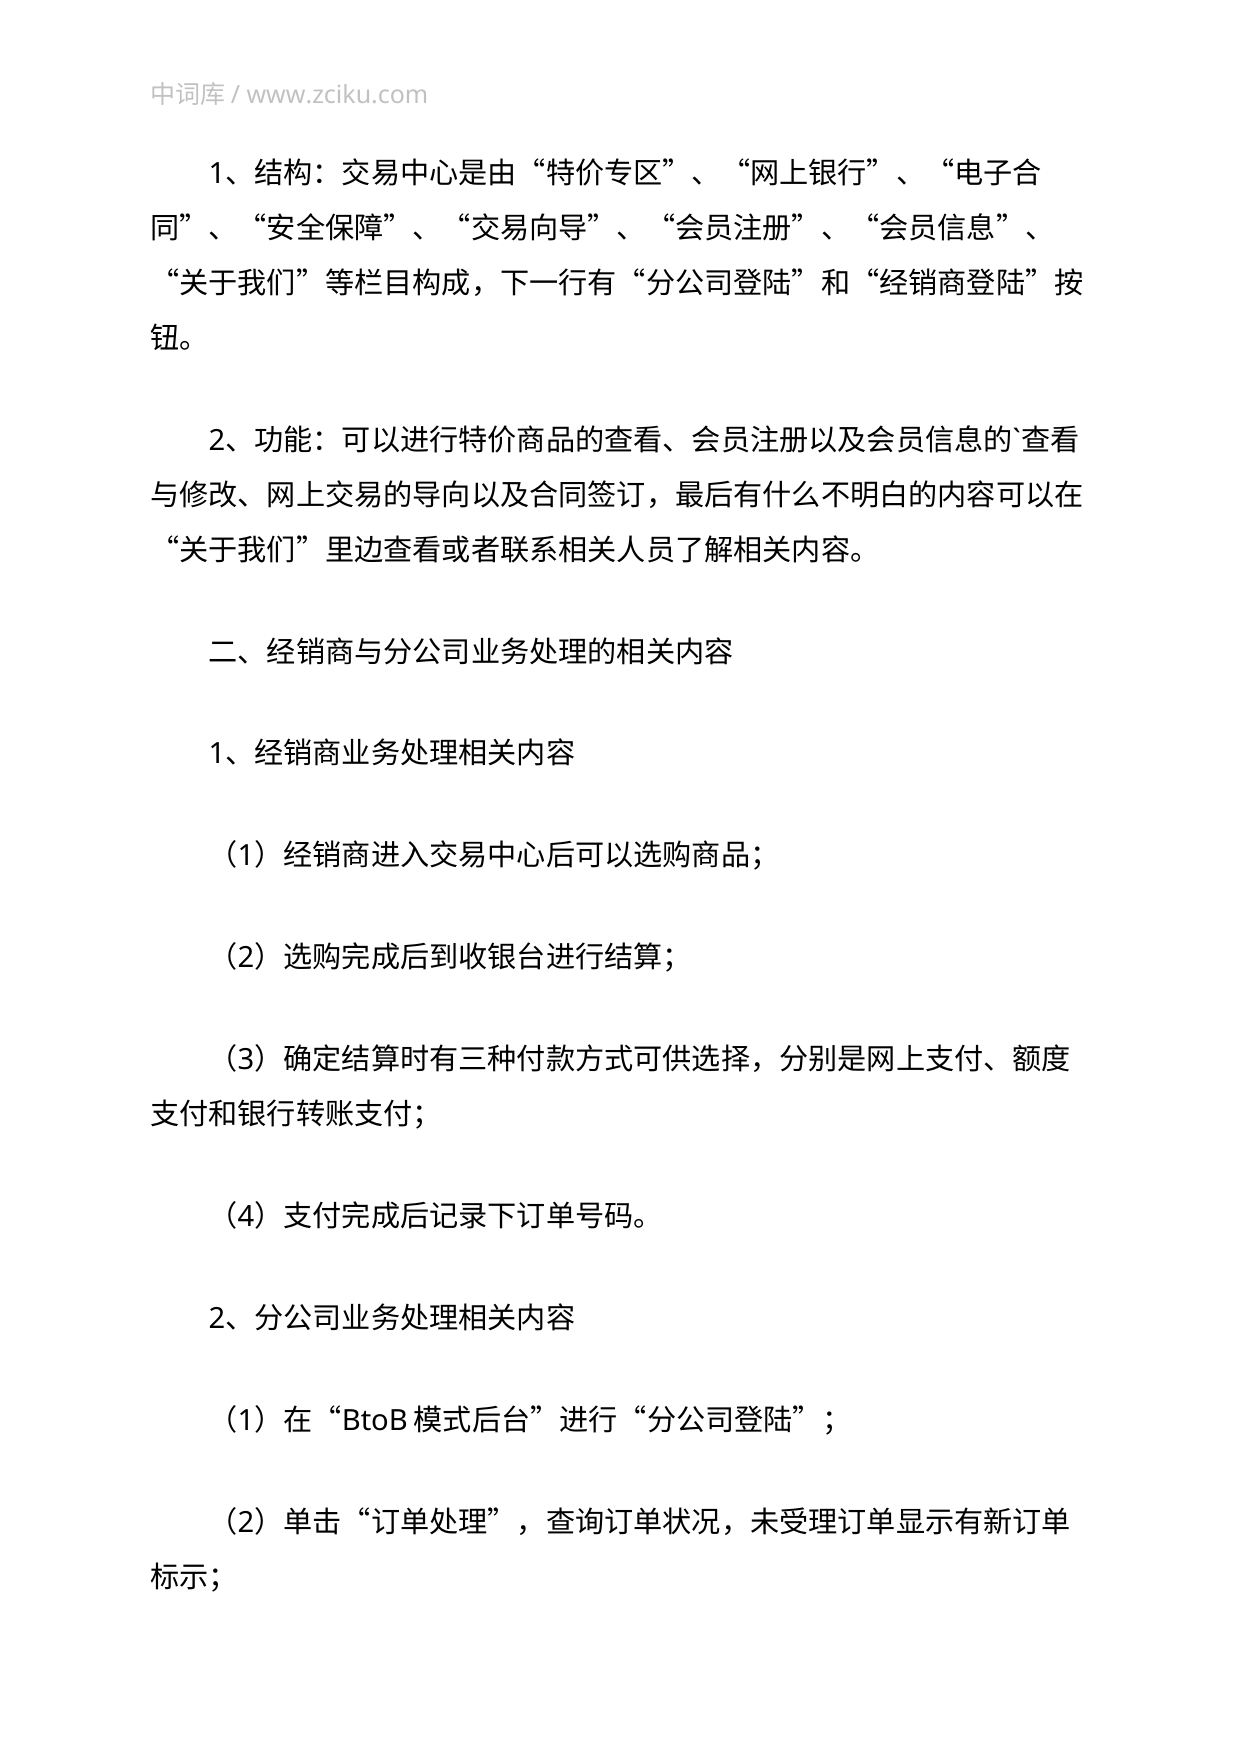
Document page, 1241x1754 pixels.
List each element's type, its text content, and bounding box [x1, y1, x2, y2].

text （1）在“BtoB模式后台”进行“分公司登陆”； [150, 1397, 1090, 1439]
text （4）支付完成后记录下订单号码。 [150, 1193, 1090, 1235]
text 二、经销商与分公司业务处理的相关内容 [150, 628, 1090, 671]
text （1）经销商进入交易中心后可以选购商品； [150, 832, 1090, 874]
text 2、分公司业务处理相关内容 [150, 1295, 1090, 1337]
text 2、功能：可以进行特价商品的查看、会员注册以及会员信息的`查看与修改、网上交易的导向以及合同签订，最后有什么不明白的内容可以在“关于我们”里边查看或者联系相关人员了解相关内容。 [150, 417, 1090, 569]
text （2）选购完成后到收银台进行结算； [150, 934, 1090, 976]
text （3）确定结算时有三种付款方式可供选择，分别是网上支付、额度支付和银行转账支付； [150, 1036, 1090, 1133]
text 1、经销商业务处理相关内容 [150, 730, 1090, 772]
text （2）单击“订单处理”，查询订单状况，未受理订单显示有新订单标示； [150, 1499, 1090, 1596]
text 1、结构：交易中心是由“特价专区”、“网上银行”、“电子合同”、“安全保障”、“交易向导”、“会员注册”、“会员信息”、“关于我们”等栏目构成，下一行有“分公司登陆”和“经销商登陆”按钮。 [150, 150, 1090, 357]
